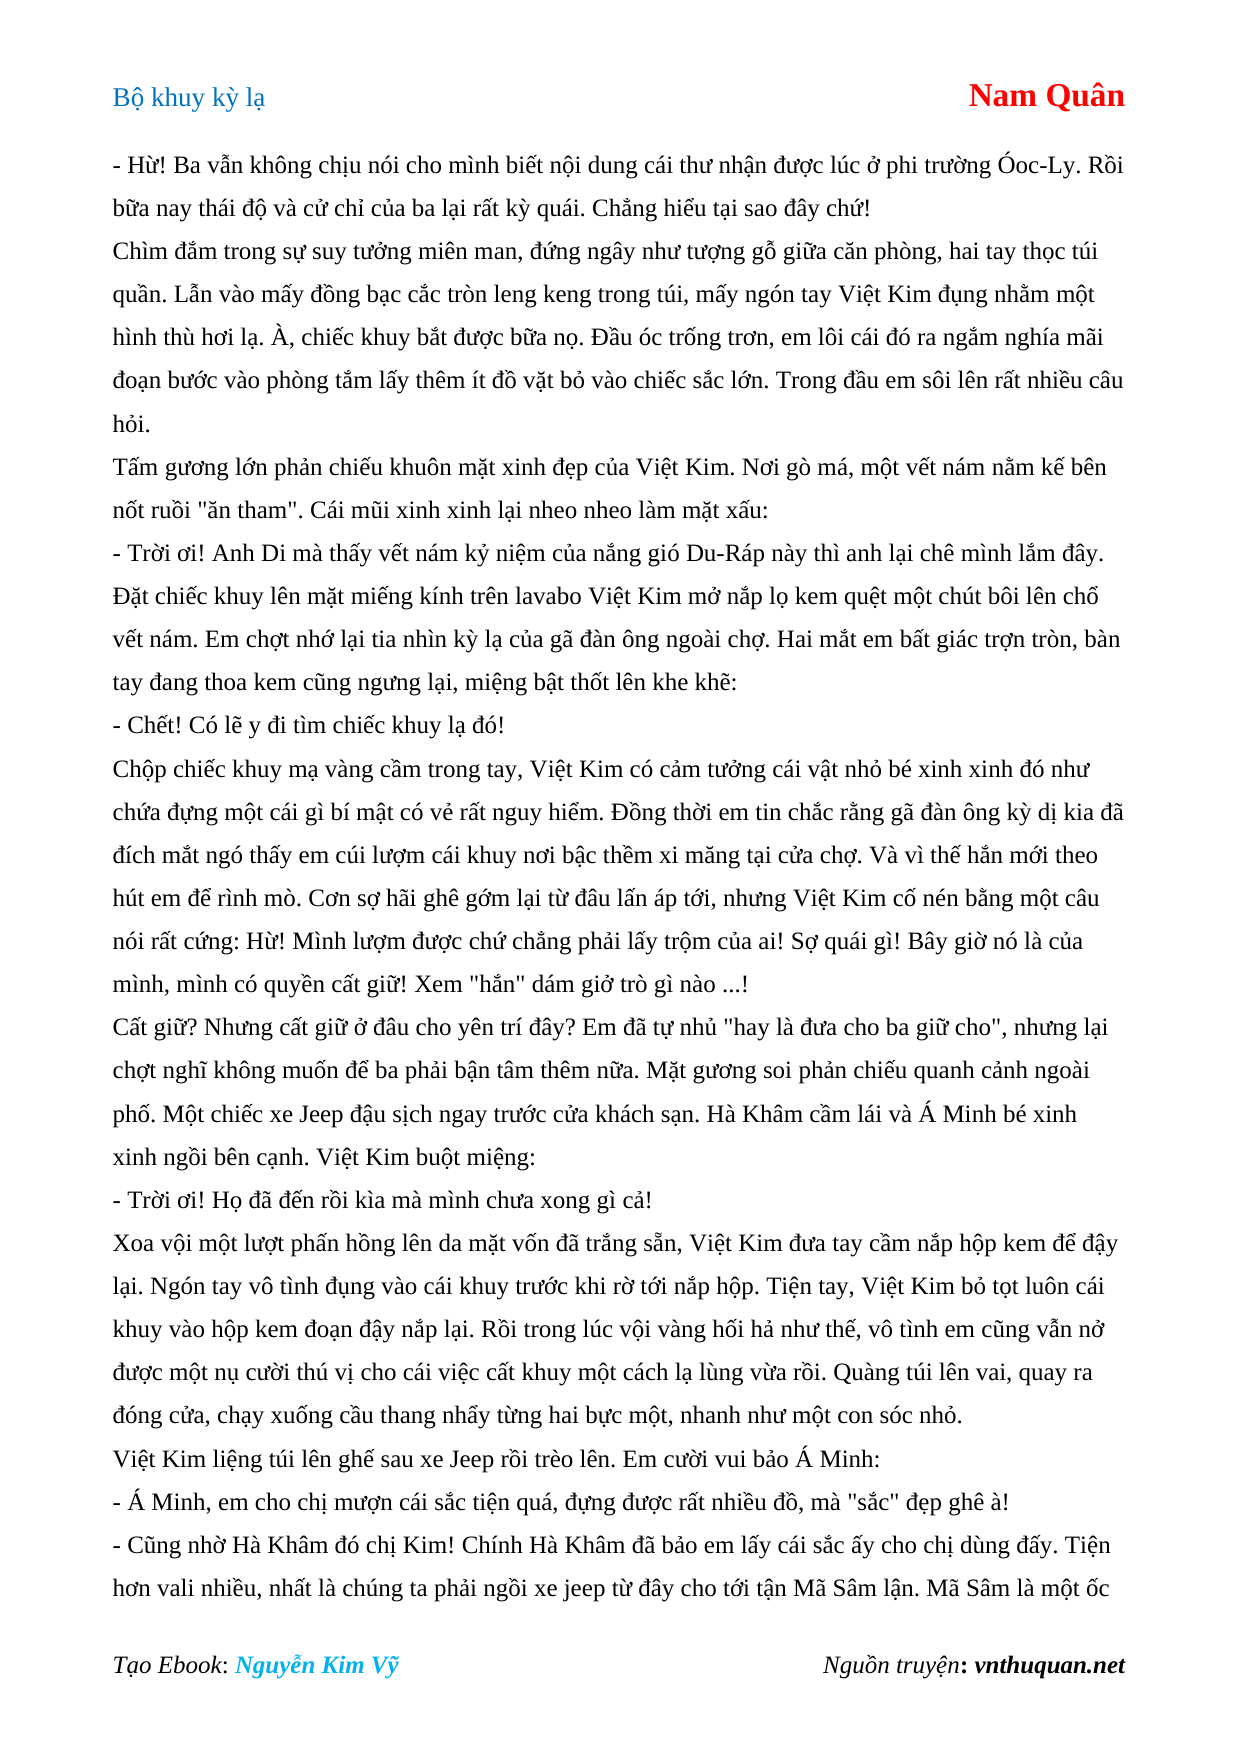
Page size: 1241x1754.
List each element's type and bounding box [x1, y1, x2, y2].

text [112, 150, 1128, 1602]
